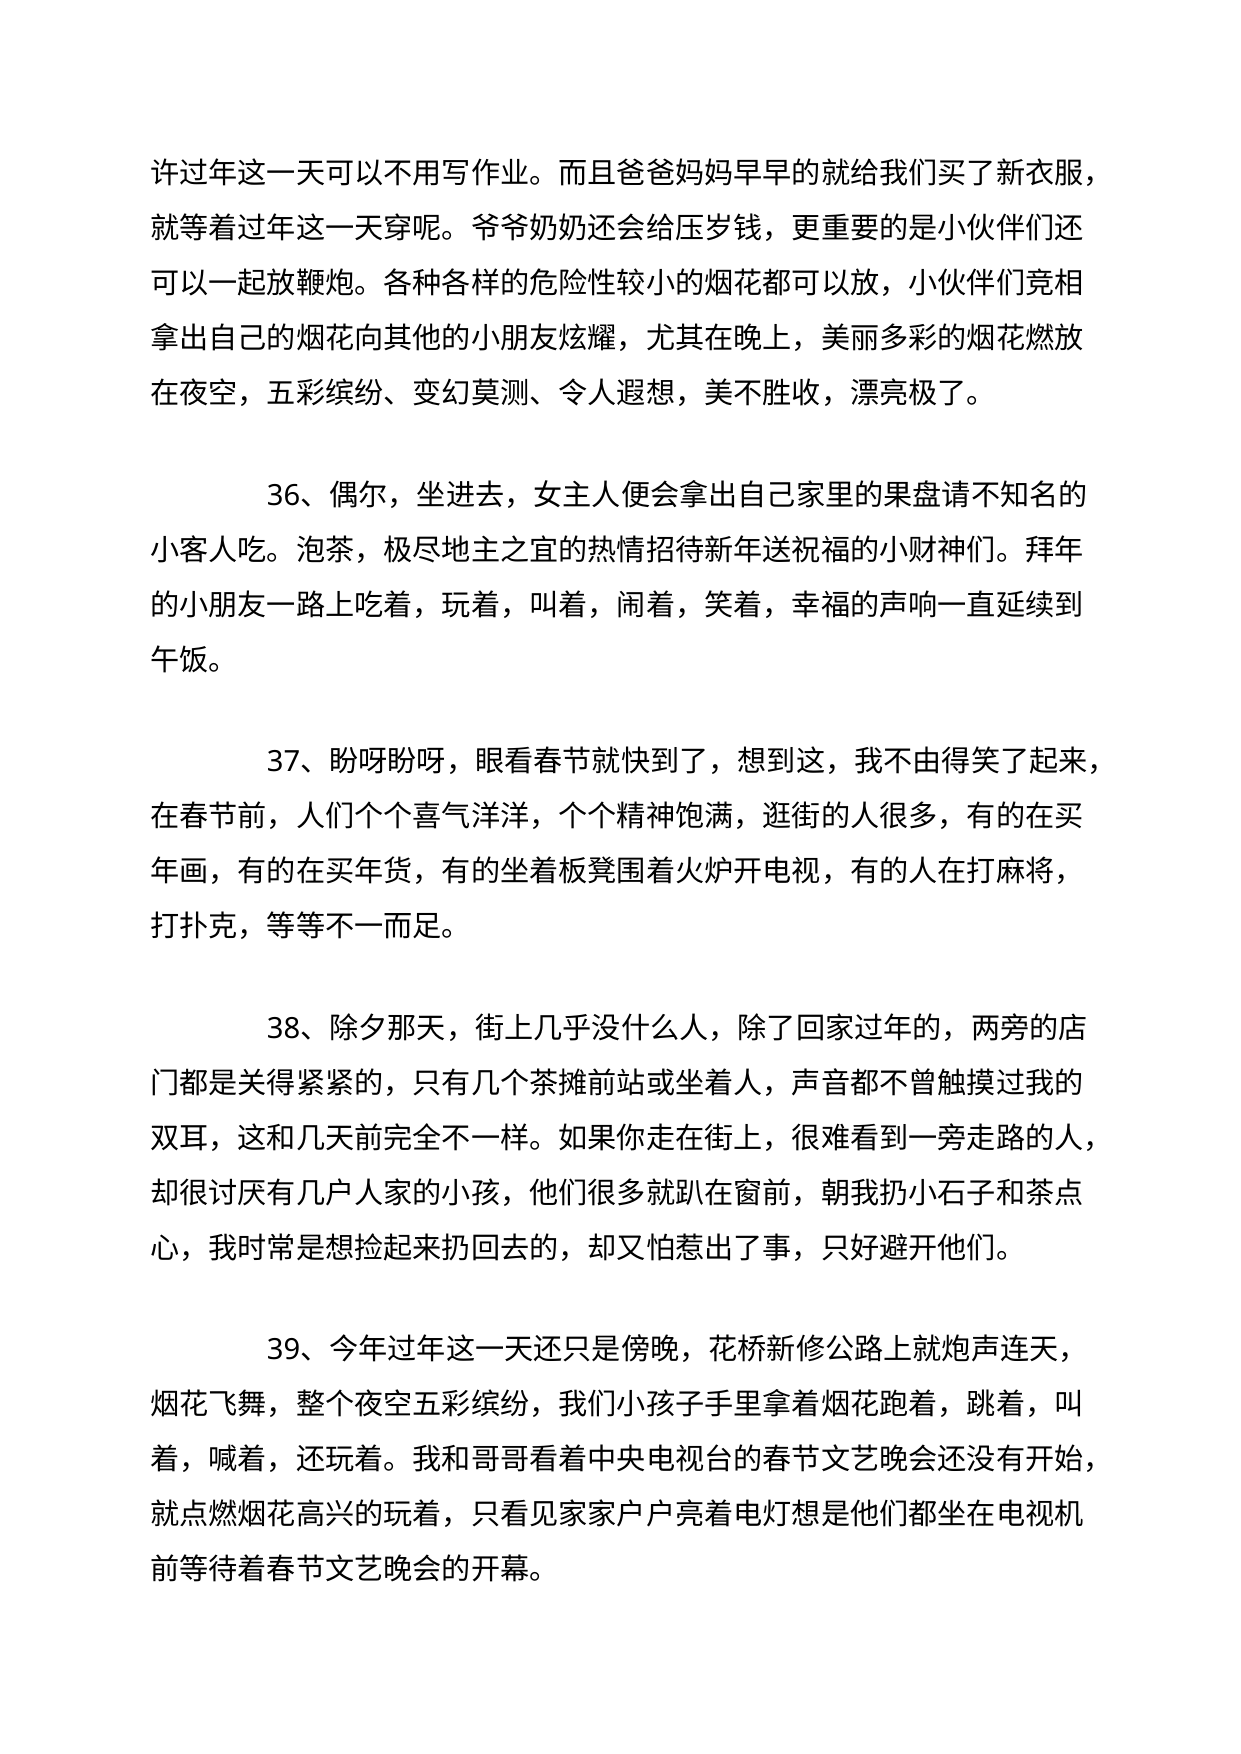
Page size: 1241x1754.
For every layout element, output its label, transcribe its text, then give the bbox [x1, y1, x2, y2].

text 37、盼呀盼呀，眼看春节就快到了，想到这，我不由得笑了起来，在春节前，人们个个喜气洋洋，个个精神饱满，逛街的人很多，有的在买年画，有的在买年货，有的坐着板凳围着火炉开电视，有的人在打麻将，打扑克，等等不一而足。 [150, 738, 1090, 945]
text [150, 150, 1090, 412]
text 38、除夕那天，街上几乎没什么人，除了回家过年的，两旁的店门都是关得紧紧的，只有几个茶摊前站或坐着人，声音都不曾触摸过我的双耳，这和几天前完全不一样。如果你走在街上，很难看到一旁走路的人，却很讨厌有几户人家的小孩，他们很多就趴在窗前，朝我扔小石子和茶点心，我时常是想捡起来扔回去的，却又怕惹出了事，只好避开他们。 [150, 1004, 1090, 1266]
text 36、偶尔，坐进去，女主人便会拿出自己家里的果盘请不知名的小客人吃。泡茶，极尽地主之宜的热情招待新年送祝福的小财神们。拜年的小朋友一路上吃着，玩着，叫着，闹着，笑着，幸福的声响一直延续到午饭。 [150, 471, 1090, 678]
text 39、今年过年这一天还只是傍晚，花桥新修公路上就炮声连天，烟花飞舞，整个夜空五彩缤纷，我们小孩子手里拿着烟花跑着，跳着，叫着，喊着，还玩着。我和哥哥看着中央电视台的春节文艺晚会还没有开始，就点燃烟花高兴的玩着，只看见家家户户亮着电灯想是他们都坐在电视机前等待着春节文艺晚会的开幕。 [150, 1326, 1090, 1588]
